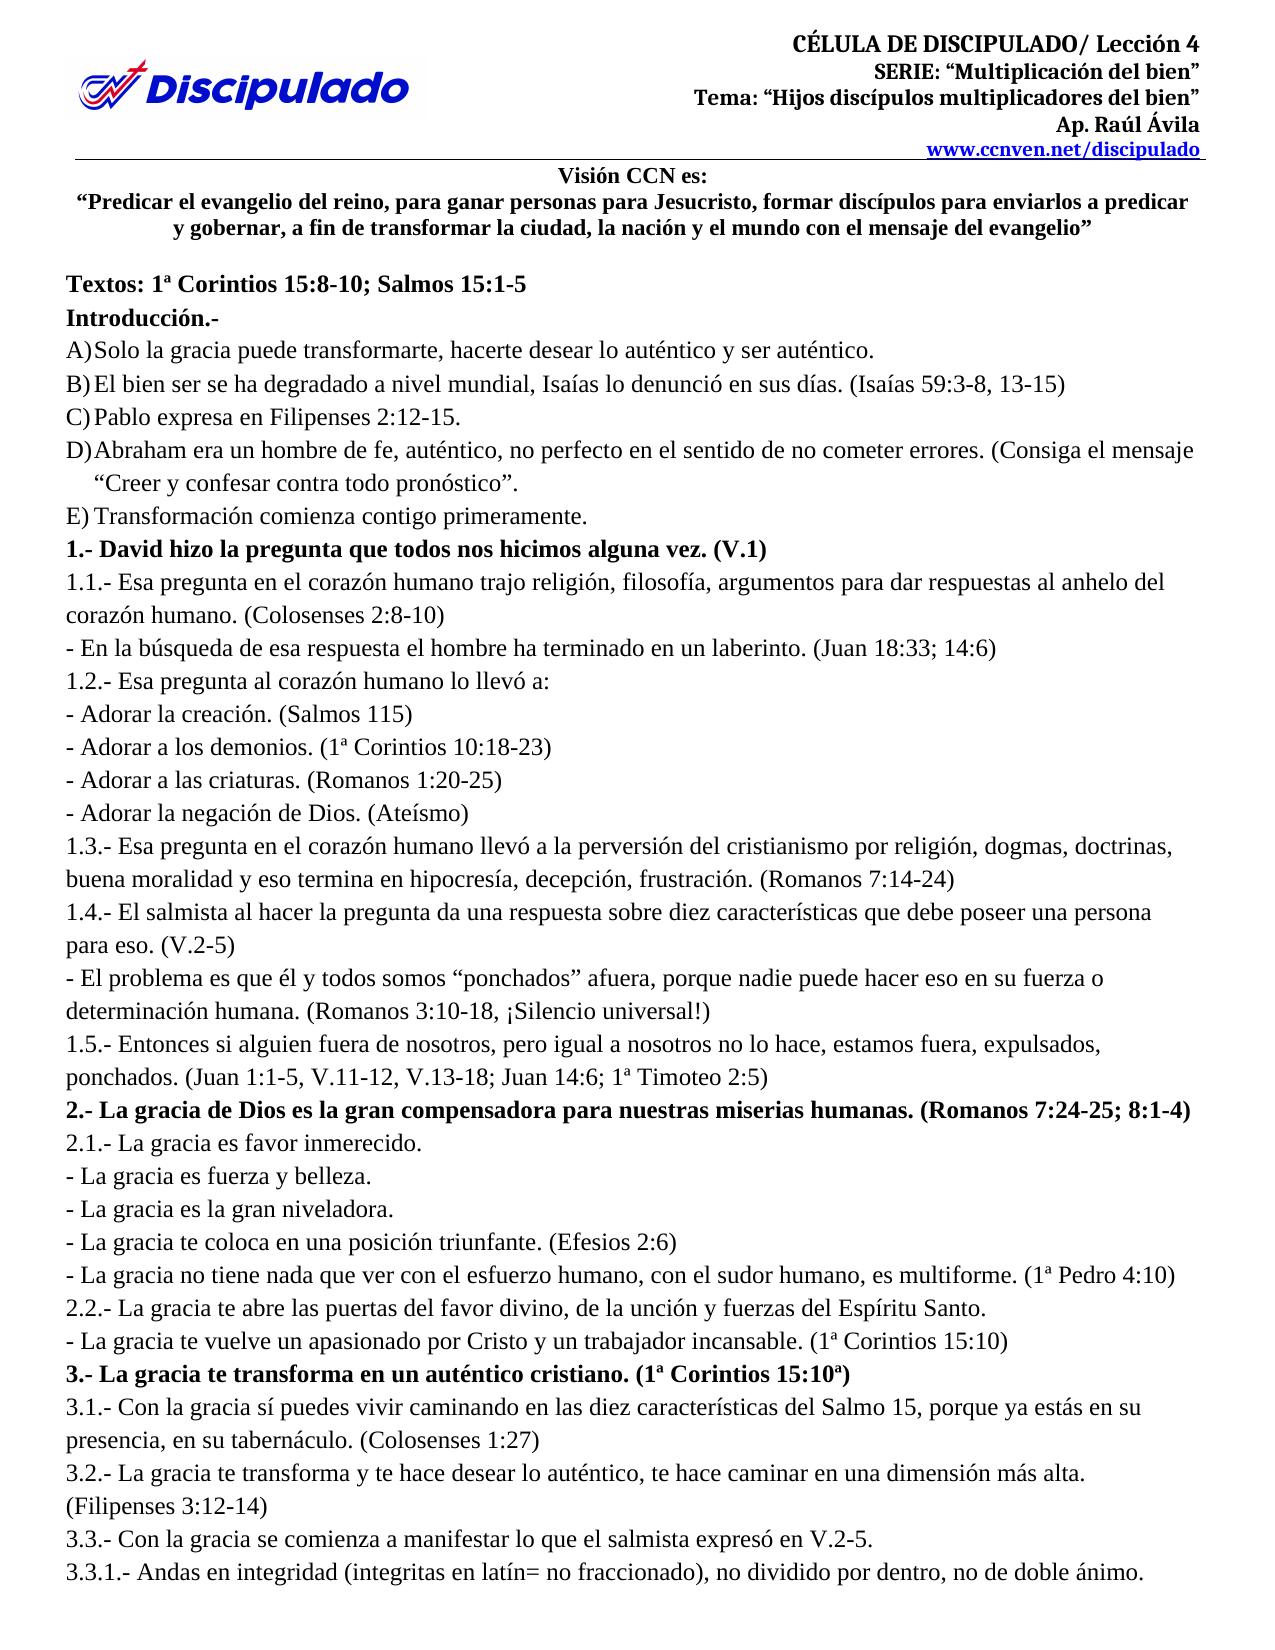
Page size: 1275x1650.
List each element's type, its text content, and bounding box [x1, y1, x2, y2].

text 3.2.- La gracia te transforma y te hace desear lo auténtico, te hace caminar en una dimensión más alta. (Filipenses 3:12-14) [66, 1458, 1200, 1520]
text 1.2.- Esa pregunta al corazón humano lo llevó a: [66, 666, 1200, 694]
list Transformación comienza contigo primeramente. [66, 501, 1200, 529]
text 3.- La gracia te transforma en un auténtico cristiano. (1ª Corintios 15:10ª) [66, 1359, 1200, 1388]
text 2.1.- La gracia es favor inmerecido. [66, 1128, 1200, 1157]
text 3.3.- Con la gracia se comienza a manifestar lo que el salmista expresó en V.2-5. [66, 1524, 1200, 1553]
text 3.3.1.- Andas en integridad (integritas en latín= no fraccionado), no dividido por dentro, no de doble ánimo. [66, 1557, 1200, 1586]
text - La gracia te vuelve un apasionado por Cristo y un trabajador incansable. (1ª Corintios 15:10) [66, 1326, 1200, 1355]
text Introducción.- [66, 303, 1200, 331]
list Abraham era un hombre de fe, auténtico, no perfecto en el sentido de no cometer errores. (Consiga el mensaje “Creer y confesar contra todo pronóstico”. [66, 435, 1200, 496]
text 1.- David hizo la pregunta que todos nos hicimos alguna vez. (V.1) [66, 534, 1200, 562]
text - Adorar a los demonios. (1ª Corintios 10:18-23) [66, 732, 1200, 761]
text - En la búsqueda de esa respuesta el hombre ha terminado en un laberinto. (Juan 18:33; 14:6) [66, 633, 1200, 662]
text - La gracia no tiene nada que ver con el esfuerzo humano, con el sudor humano, es multiforme. (1ª Pedro 4:10) [66, 1260, 1200, 1289]
text - El problema es que él y todos somos “ponchados” afuera, porque nadie puede hacer eso en su fuerza o determinación humana. (Romanos 3:10-18, ¡Silencio universal!) [66, 963, 1200, 1025]
text “Predicar el evangelio del reino, para ganar personas para Jesucristo, formar discípulos para enviarlos a predicar y gobernar, a fin de transformar la ciudad, la nación y el mundo con el mensaje del evangelio” [66, 188, 1200, 241]
text 1.1.- Esa pregunta en el corazón humano trajo religión, filosofía, argumentos para dar respuestas al anhelo del corazón humano. (Colosenses 2:8-10) [66, 567, 1200, 628]
text - Adorar la creación. (Salmos 115) [66, 699, 1200, 728]
text 1.3.- Esa pregunta en el corazón humano llevó a la perversión del cristianismo por religión, dogmas, doctrinas, buena moralidad y eso termina en hipocresía, decepción, frustración. (Romanos 7:14-24) [66, 831, 1200, 893]
list Solo la gracia puede transformarte, hacerte desear lo auténtico y ser auténtico. [66, 336, 1200, 364]
list El bien ser se ha degradado a nivel mundial, Isaías lo denunció en sus días. (Isaías 59:3-8, 13-15) [66, 369, 1200, 397]
text - La gracia es la gran niveladora. [66, 1194, 1200, 1223]
list Pablo expresa en Filipenses 2:12-15. [66, 402, 1200, 430]
picture [65, 54, 427, 121]
text 2.2.- La gracia te abre las puertas del favor divino, de la unción y fuerzas del Espíritu Santo. [66, 1293, 1200, 1322]
text Textos: 1ª Corintios 15:8-10; Salmos 15:1-5 [66, 269, 1200, 298]
text 1.4.- El salmista al hacer la pregunta da una respuesta sobre diez características que debe poseer una persona para eso. (V.2-5) [66, 897, 1200, 959]
text - La gracia te coloca en una posición triunfante. (Efesios 2:6) [66, 1227, 1200, 1256]
text 1.5.- Entonces si alguien fuera de nosotros, pero igual a nosotros no lo hace, estamos fuera, expulsados, ponchados. (Juan 1:1-5, V.11-12, V.13-18; Juan 14:6; 1ª Timoteo 2:5) [66, 1029, 1200, 1091]
text - Adorar a las criaturas. (Romanos 1:20-25) [66, 765, 1200, 794]
text - La gracia es fuerza y belleza. [66, 1161, 1200, 1190]
text 2.- La gracia de Dios es la gran compensadora para nuestras miserias humanas. (Romanos 7:24-25; 8:1-4) [66, 1095, 1200, 1124]
text - Adorar la negación de Dios. (Ateísmo) [66, 798, 1200, 827]
text Visión CCN es: [66, 162, 1200, 188]
text 3.1.- Con la gracia sí puedes vivir caminando en las diez características del Salmo 15, porque ya estás en su presencia, en su tabernáculo. (Colosenses 1:27) [66, 1392, 1200, 1454]
